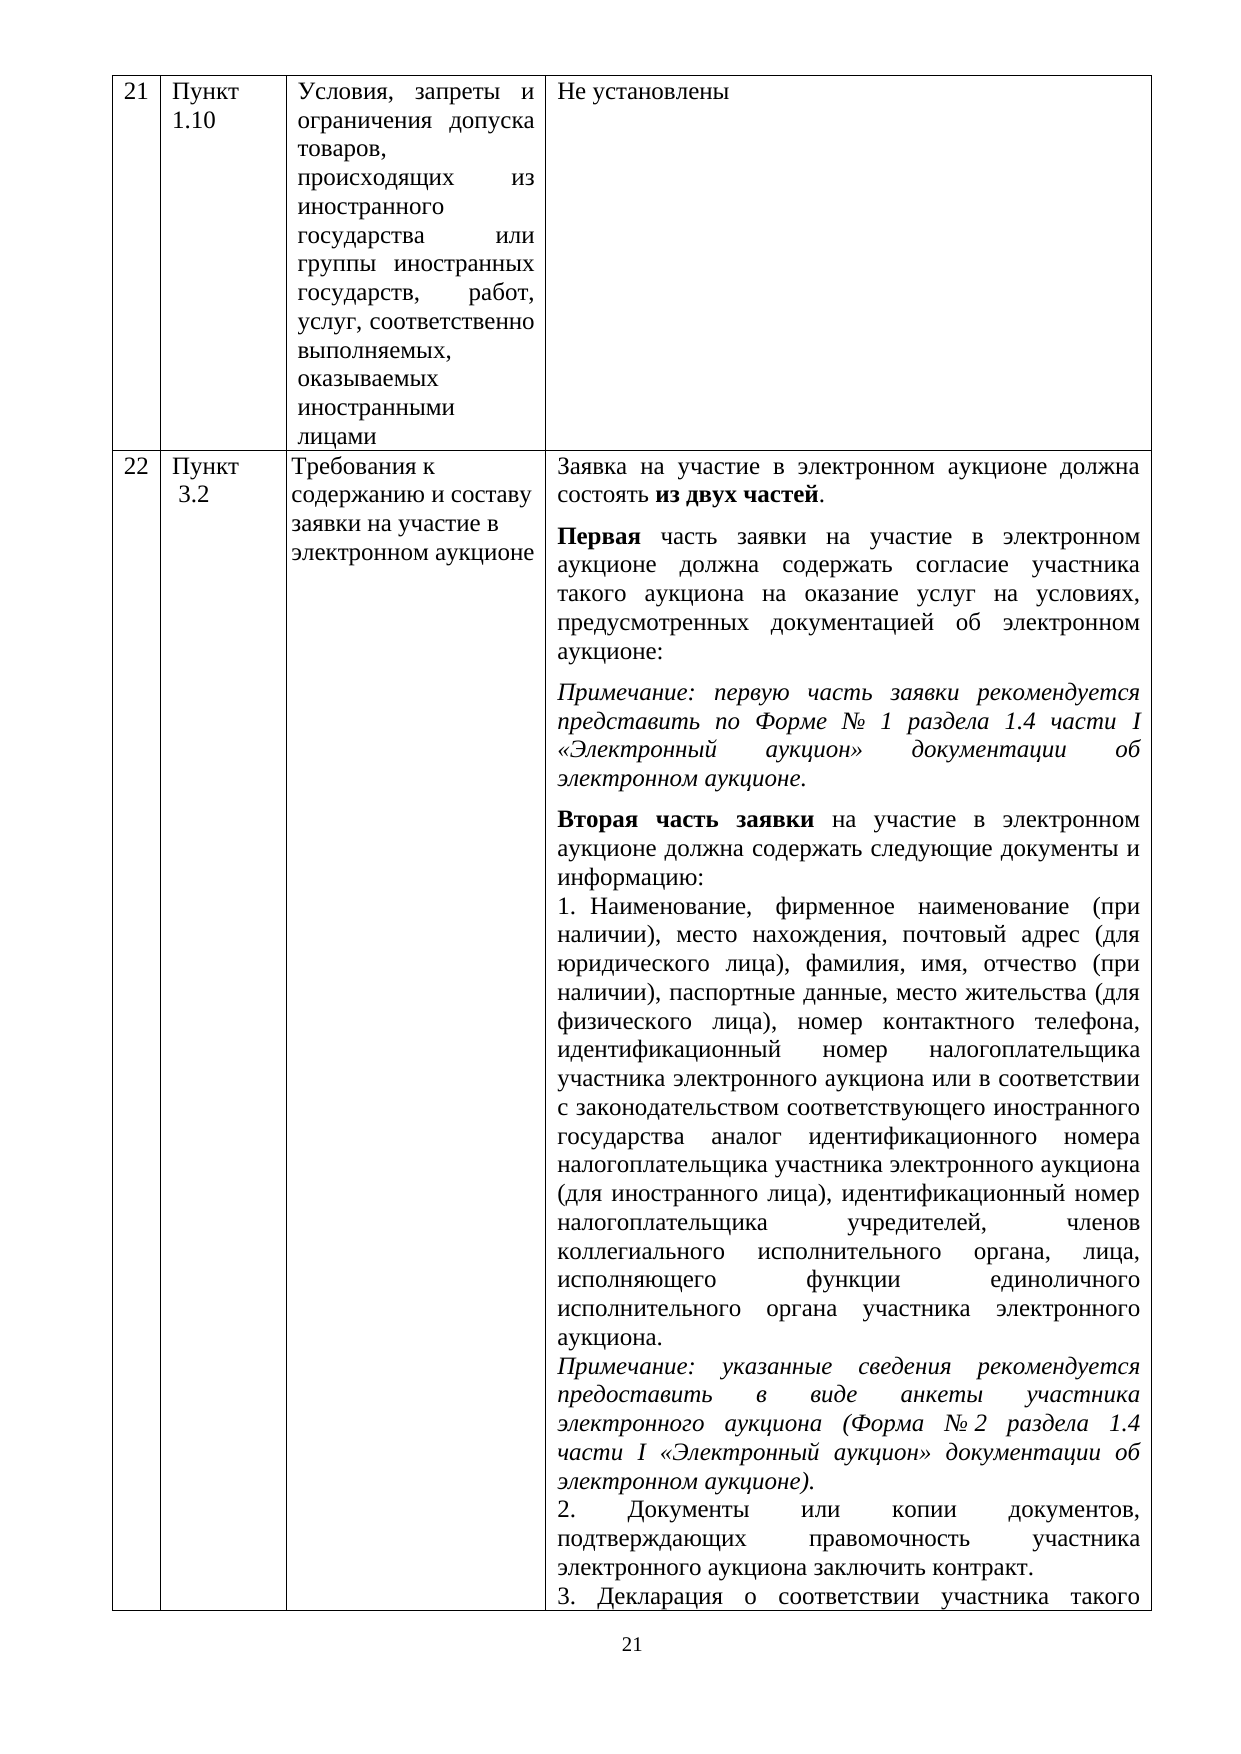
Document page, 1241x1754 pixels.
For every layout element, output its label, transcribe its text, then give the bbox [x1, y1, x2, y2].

table_cell не установлены [546, 76, 1151, 450]
table_cell 22 [113, 451, 160, 1609]
table_cell Пункт 1.10 [161, 76, 286, 450]
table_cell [287, 451, 545, 1609]
table_cell 21 [113, 76, 160, 450]
table_cell Условия, запреты и ограничения допуска товаров, происходящих из иностранного государства или группы иностранных государств, работ, услуг, соответственно выполняемых, оказываемых иностранными лицами [287, 76, 545, 450]
table_cell Пункт 3.2 [161, 451, 286, 1609]
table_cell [546, 451, 1151, 1609]
